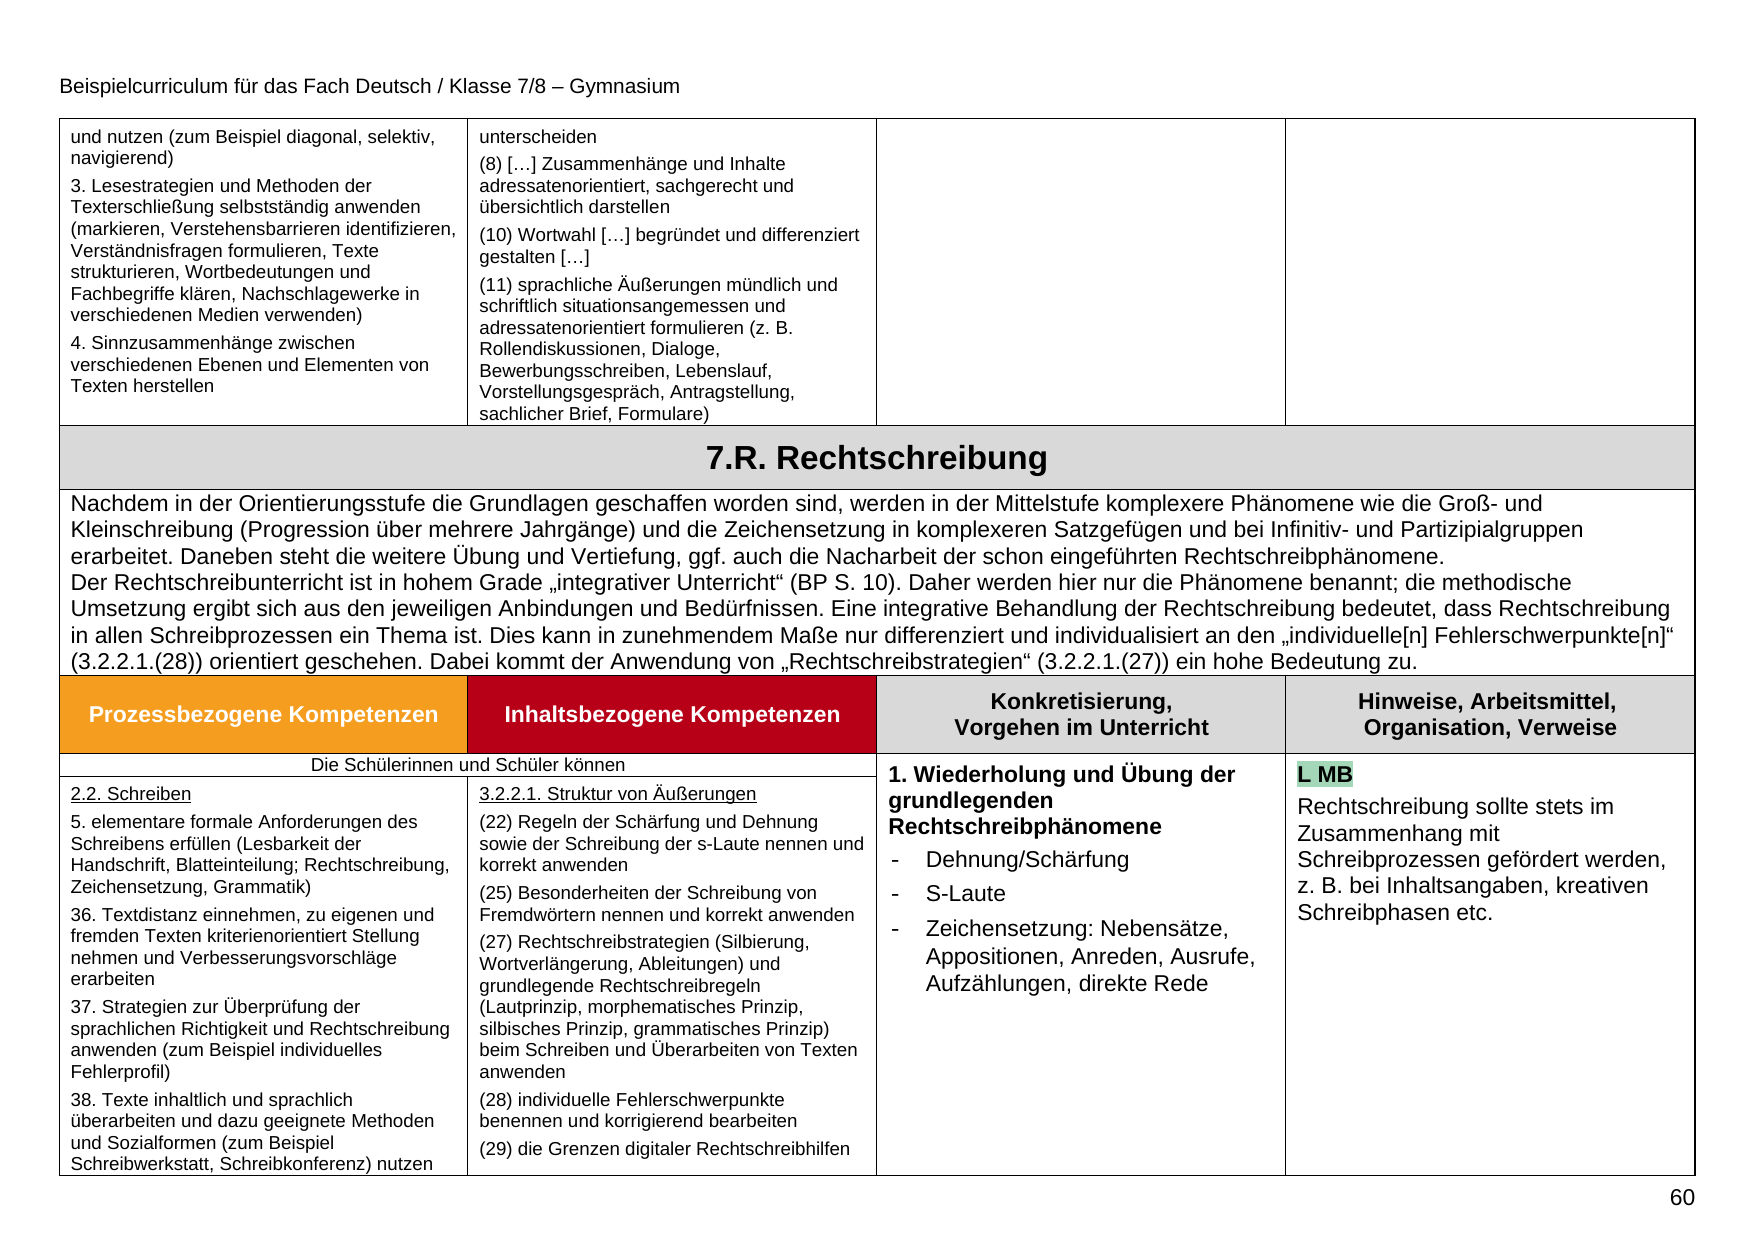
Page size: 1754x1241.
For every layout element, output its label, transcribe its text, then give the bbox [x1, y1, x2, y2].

table_cell Nachdem in der Orientierungsstufe die Grundlagen geschaffen worden sind, werden in der Mittelstufe komplexere Phänomene wie die Groß- und Kleinschreibung (Progression über mehrere Jahrgänge) und die Zeichensetzung in komplexeren Satzgefügen und bei Infinitiv- und Partizipialgruppen erarbeitet. Daneben steht die weitere Übung und Vertiefung, ggf. auch die Nacharbeit der schon eingeführten Rechtschreibphänomene. Der Rechtschreibunterricht ist in hohem Grade „integrativer Unterricht“ (BP S. 10). Daher werden hier nur die Phänomene benannt; die methodische Umsetzung ergibt sich aus den jeweiligen Anbindungen und Bedürfnissen. Eine integrative Behandlung der Rechtschreibung bedeutet, dass Rechtschreibung in allen Schreibprozessen ein Thema ist. Dies kann in zunehmendem Maße nur differenziert und individualisiert an den „individuelle[n] Fehlerschwerpunkte[n]“ (3.2.2.1.(28)) orientiert geschehen. Dabei kommt der Anwendung von „Rechtschreibstrategien“ (3.2.2.1.(27)) ein hohe Bedeutung zu. [60, 490, 1694, 674]
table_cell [877, 119, 1285, 424]
table_cell 7.R. Rechtschreibung [60, 426, 1694, 489]
table_cell Hinweise, Arbeitsmittel, Organisation, Verweise [1286, 676, 1694, 753]
table_cell Die Schülerinnen und Schüler können [60, 754, 876, 776]
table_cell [468, 119, 876, 424]
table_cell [468, 777, 876, 1175]
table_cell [60, 119, 467, 424]
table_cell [60, 777, 467, 1175]
table_cell Konkretisierung, Vorgehen im Unterricht [877, 676, 1285, 753]
table_cell L MB Rechtschreibung sollte stets im Zusammenhang mit Schreibprozessen gefördert werden, z. B. bei Inhaltsangaben, kreativen Schreibphasen etc. [1286, 754, 1694, 1175]
table_cell Prozessbezogene Kompetenzen [60, 676, 467, 753]
table_cell Inhaltsbezogene Kompetenzen [468, 676, 876, 753]
table_cell 1. Wiederholung und Übung der grundlegenden Rechtschreibphänomene Dehnung/Schärfung S-Laute Zeichensetzung: Nebensätze, Appositionen, Anreden, Ausrufe, Aufzählungen, direkte Rede [877, 754, 1285, 1175]
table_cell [1286, 119, 1694, 424]
